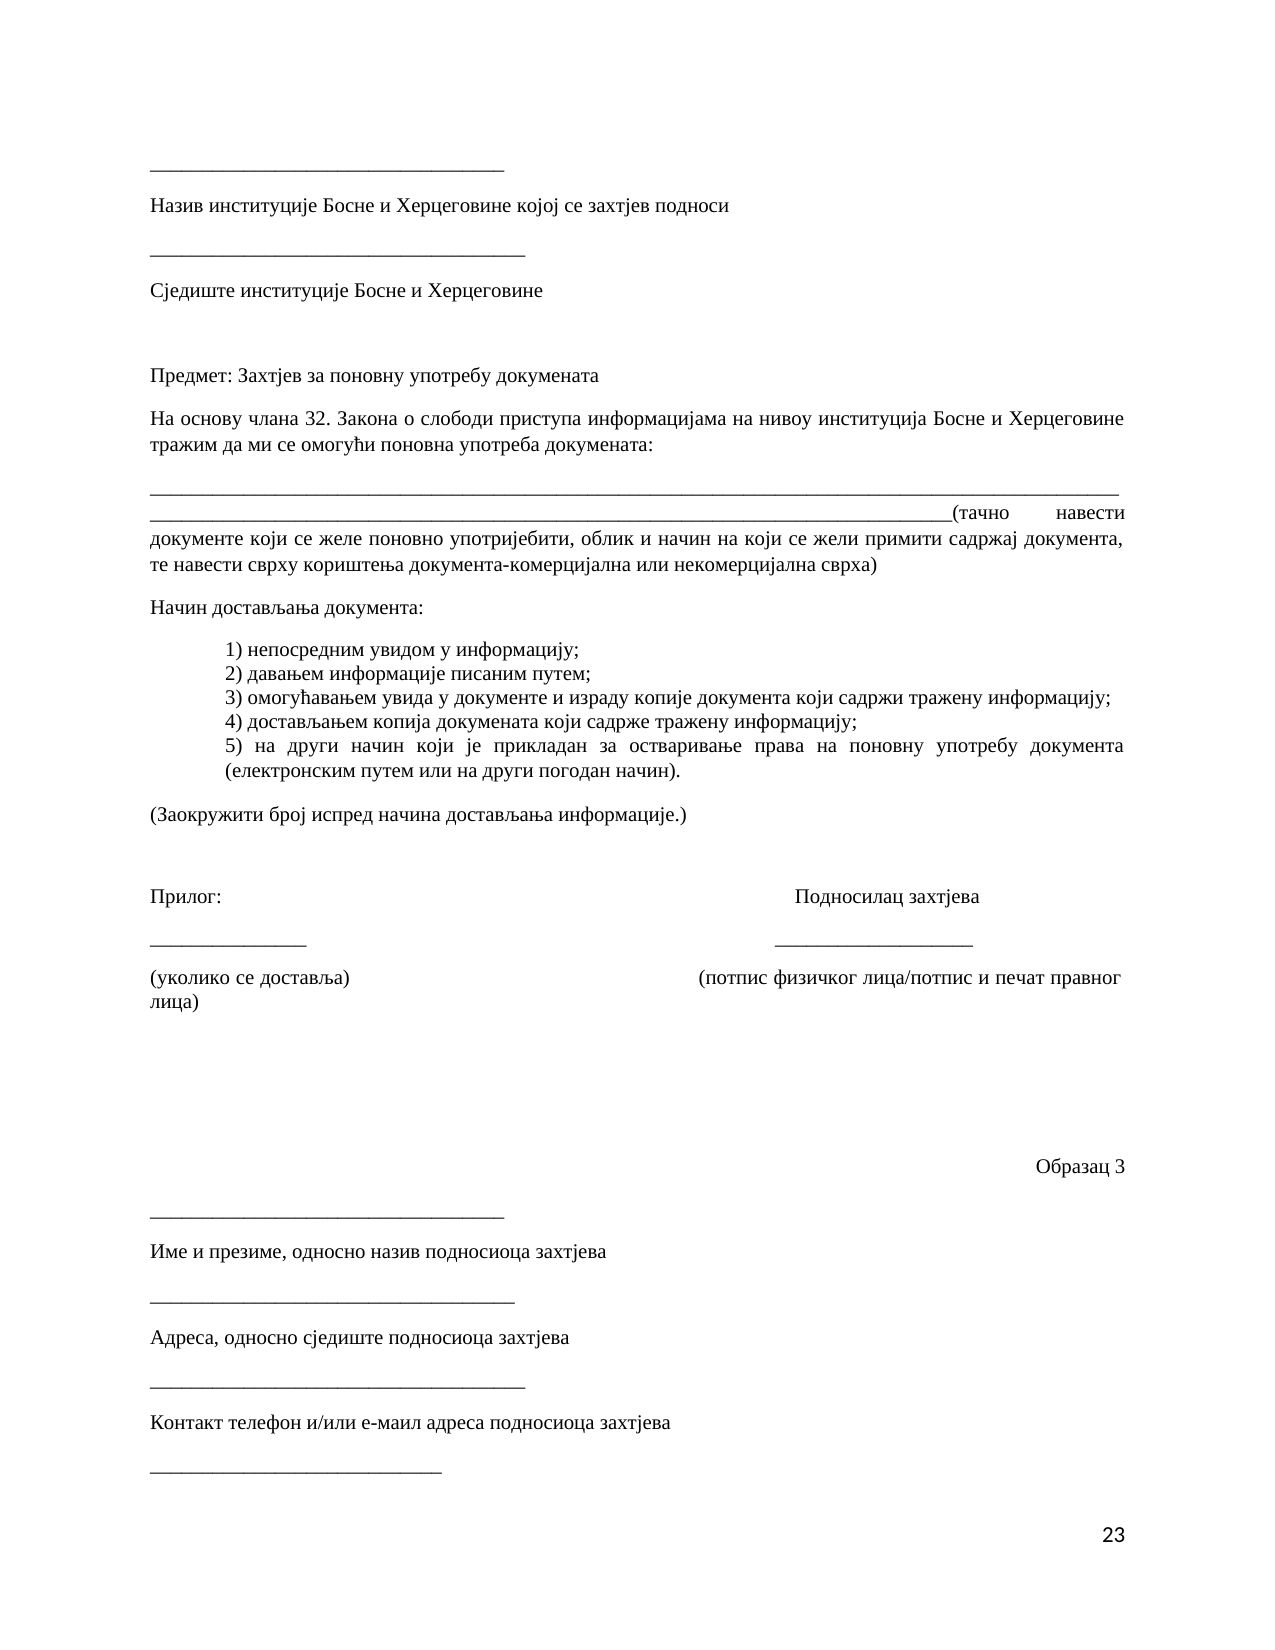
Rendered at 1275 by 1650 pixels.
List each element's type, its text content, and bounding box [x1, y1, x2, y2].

text __________________________________ [150, 1197, 1125, 1221]
text __________________________________________________________________________________________________________________________________________________________________________(тачно навести документе који се желе поновно употријебити, облик и начин на који се жели примити садржај документа, те навести сврху кориштења документа-комерцијална или некомерцијална сврха) [150, 474, 1125, 576]
text __________________________________ [150, 150, 1125, 174]
text (уколико се доставља) (потпис физичког лица/потпис и печат правног лица) [150, 965, 1125, 1013]
text Прилог: Подносилац захтјева [150, 884, 1125, 908]
text Предмет: Захтјев за поновну употребу докумената [150, 363, 1125, 387]
text ____________________________________ [150, 1367, 1125, 1391]
text ____________________________________ [150, 235, 1125, 259]
list 4) достављањем копија докумената који садрже тражену информацију; [225, 709, 1125, 733]
text Контакт телефон и/или е-маил адреса подносиоца захтјева [150, 1410, 1125, 1434]
list 1) непосредним увидом у информацију; [225, 637, 1125, 661]
list 3) омогућавањем увида у документе и израду копије документа који садржи тражену информацију; [225, 685, 1125, 709]
text Образац 3 [150, 1154, 1125, 1178]
text Сједиште институције Босне и Херцеговине [150, 278, 1125, 302]
text На основу члана 32. Закона о слободи приступа информацијама на нивоу институција Босне и Херцеговине тражим да ми се омогући поновна употреба докумената: [150, 406, 1125, 456]
list 2) давањем информације писаним путем; [225, 661, 1125, 685]
text ___________________________________ [150, 1282, 1125, 1306]
text (Заокружити број испред начина достављања информације.) [150, 802, 1125, 826]
text ____________________________ [150, 1452, 1125, 1476]
text Адреса, односно сједиште подносиоца захтјева [150, 1324, 1125, 1349]
text Име и презиме, односно назив подносиоца захтјева [150, 1239, 1125, 1263]
list 5) на други начин који је прикладан за остваривање права на поновну употребу документа (електронским путем или на други погодан начин). [225, 733, 1125, 782]
text Начин достављања документа: [150, 594, 1125, 619]
text Назив институције Босне и Херцеговине којој се захтјев подноси [150, 193, 1125, 217]
text _______________ ___________________ [150, 924, 1125, 949]
